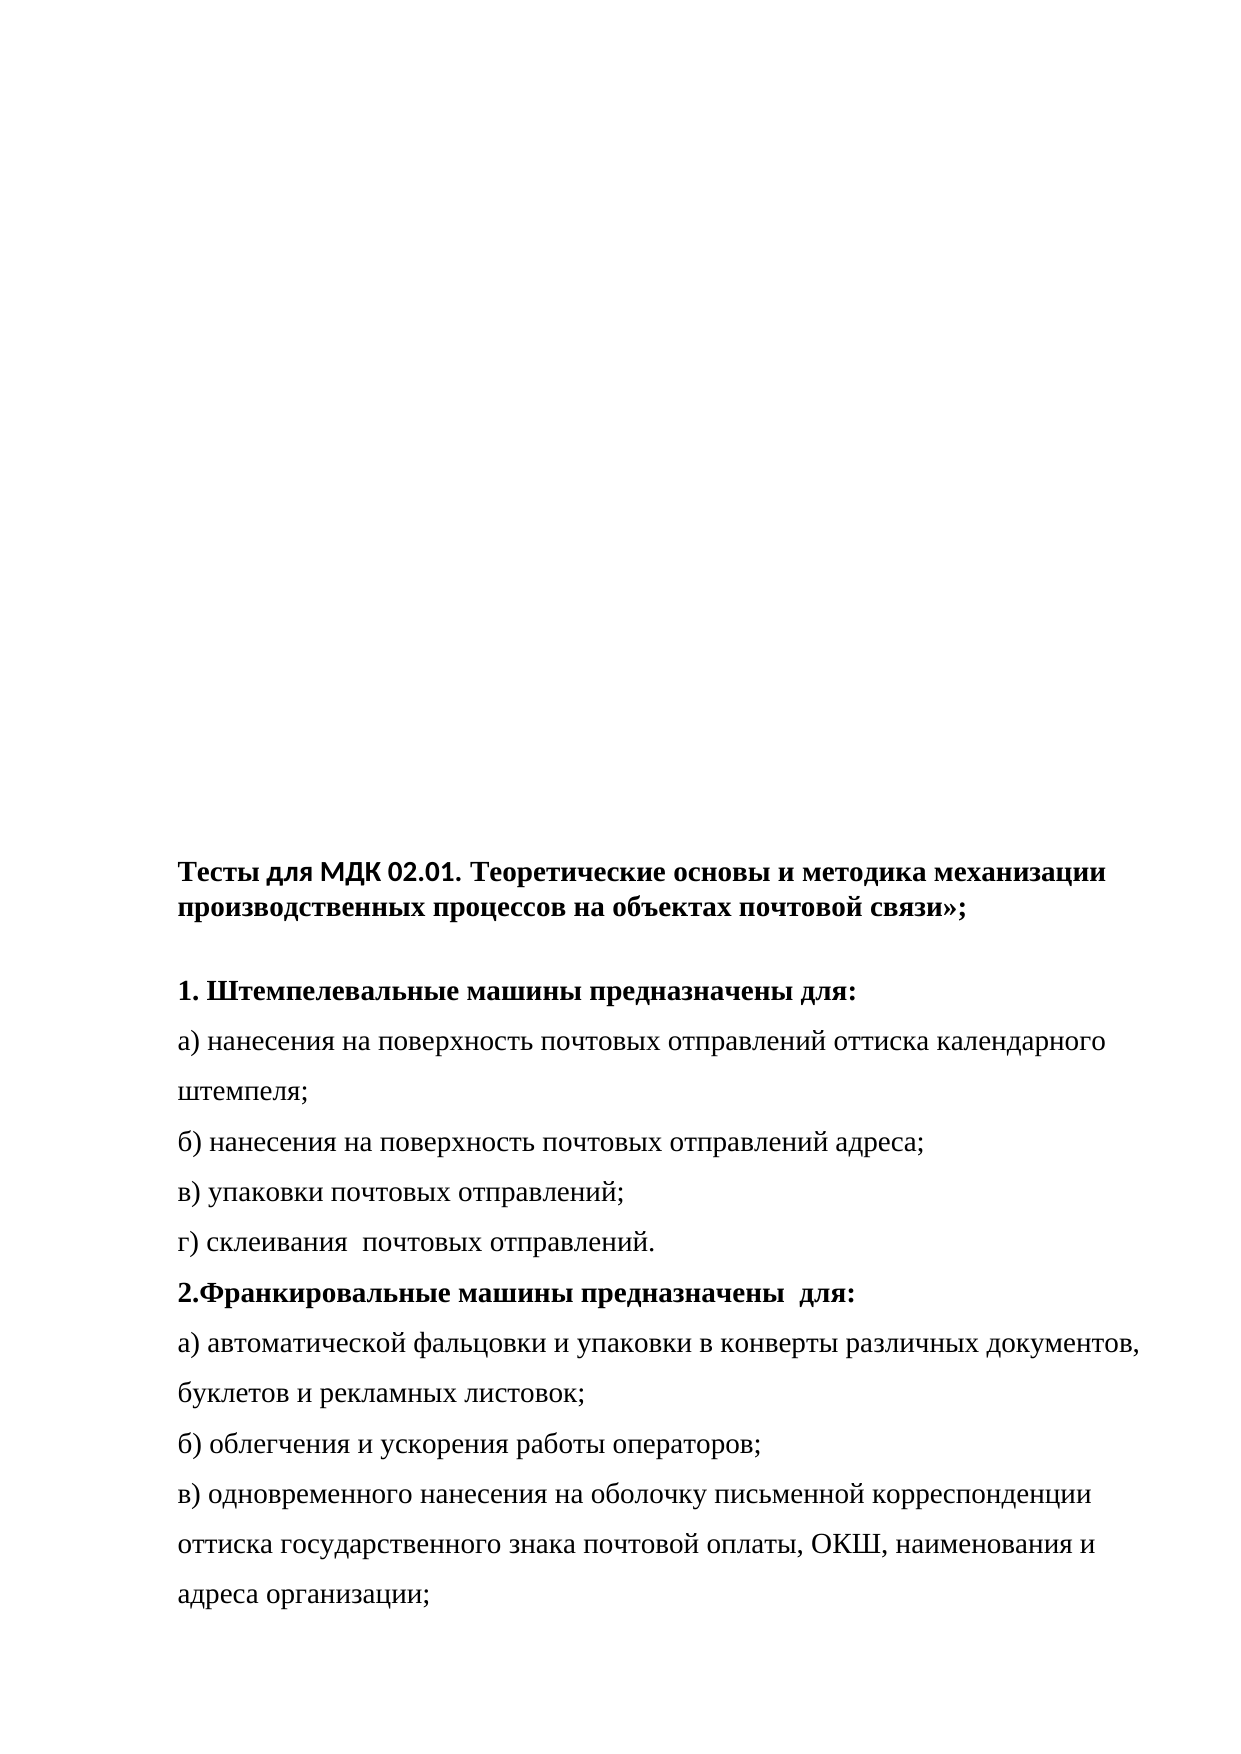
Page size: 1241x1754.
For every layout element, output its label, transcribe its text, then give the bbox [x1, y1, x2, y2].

text а) автоматической фальцовки и упаковки в конверты различных документов, буклетов и рекламных листовок; [177, 1325, 1152, 1409]
text б) облегчения и ускорения работы операторов; [177, 1426, 1152, 1459]
text а) нанесения на поверхность почтовых отправлений оттиска календарного штемпеля; [177, 1023, 1152, 1107]
text 1. Штемпелевальные машины предназначены для: [177, 973, 1152, 1006]
text в) упаковки почтовых отправлений; [177, 1174, 1152, 1208]
text б) нанесения на поверхность почтовых отправлений адреса; [177, 1124, 1152, 1157]
text Тесты для МДК 02.01. Теоретические основы и методика механизации производственных процессов на объектах почтовой связи»; [177, 853, 1152, 923]
text г) склеивания почтовых отправлений. [177, 1224, 1152, 1258]
text 2.Франкировальные машины предназначены для: [177, 1275, 1152, 1308]
text в) одновременного нанесения на оболочку письменной корреспонденции оттиска государственного знака почтовой оплаты, ОКШ, наименования и адреса организации; [177, 1476, 1152, 1610]
